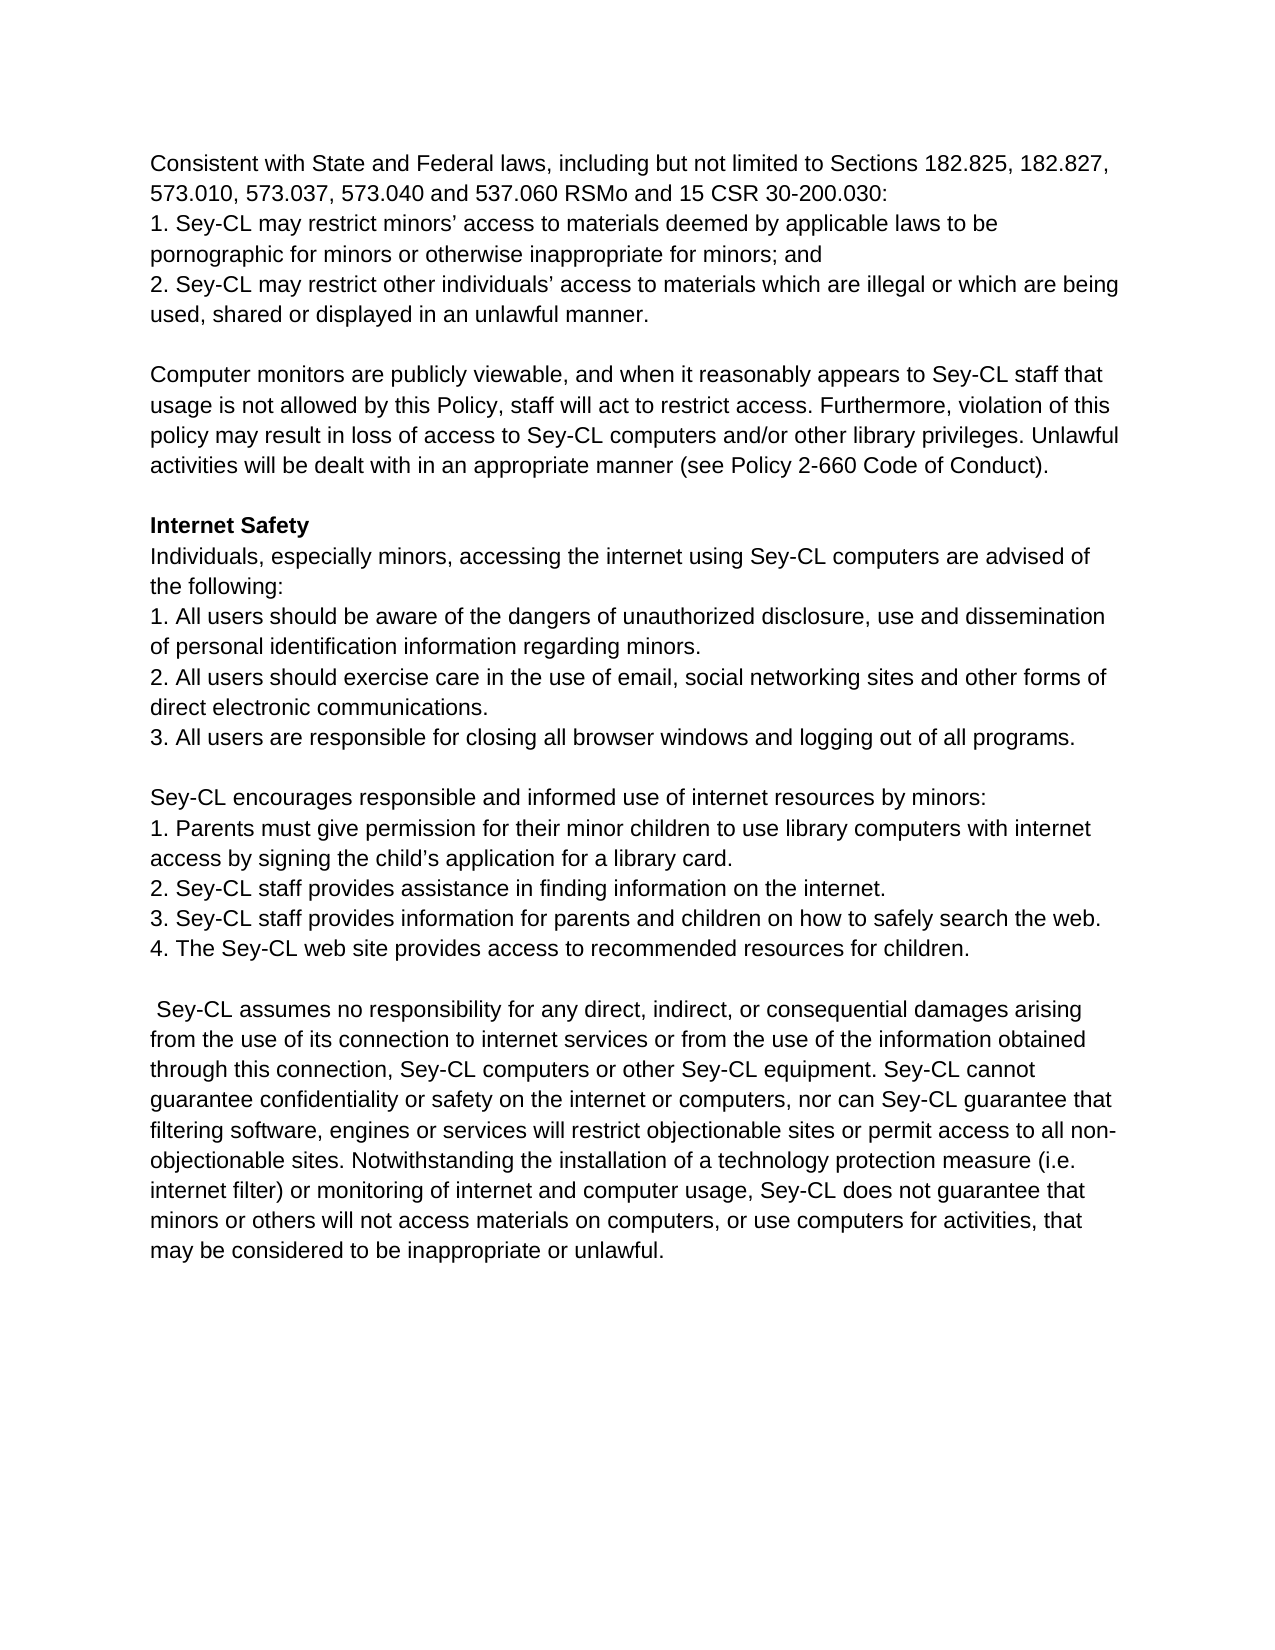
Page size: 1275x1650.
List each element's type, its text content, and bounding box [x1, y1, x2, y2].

text Sey-CL encourages responsible and informed use of internet resources by minors: [150, 784, 1125, 811]
text 3. All users are responsible for closing all browser windows and logging out of all programs. [150, 724, 1125, 750]
text Sey-CL assumes no responsibility for any direct, indirect, or consequential damages arising from the use of its connection to internet services or from the use of the information obtained through this connection, Sey-CL computers or other Sey-CL equipment. Sey-CL cannot guarantee confidentiality or safety on the internet or computers, nor can Sey-CL guarantee that filtering software, engines or services will restrict objectionable sites or permit access to all non-objectionable sites. Notwithstanding the installation of a technology protection measure (i.e. internet filter) or monitoring of internet and computer usage, Sey-CL does not guarantee that minors or others will not access materials on computers, or use computers for activities, that may be considered to be inappropriate or unlawful. [150, 996, 1125, 1264]
text 1. All users should be aware of the dangers of unauthorized disclosure, use and dissemination of personal identification information regarding minors. [150, 603, 1125, 660]
text Computer monitors are publicly viewable, and when it reasonably appears to Sey-CL staff that usage is not allowed by this Policy, staff will act to restrict access. Furthermore, violation of this policy may result in loss of access to Sey-CL computers and/or other library privileges. Unlawful activities will be dealt with in an appropriate manner (see Policy 2-660 Code of Conduct). [150, 361, 1125, 478]
text 1. Sey-CL may restrict minors’ access to materials deemed by applicable laws to be pornographic for minors or otherwise inappropriate for minors; and [150, 210, 1125, 267]
text Individuals, especially minors, accessing the internet using Sey-CL computers are advised of the following: [150, 543, 1125, 599]
text Internet Safety [150, 512, 1125, 539]
text 2. Sey-CL may restrict other individuals’ access to materials which are illegal or which are being used, shared or displayed in an unlawful manner. [150, 271, 1125, 327]
text 2. All users should exercise care in the use of email, social networking sites and other forms of direct electronic communications. [150, 663, 1125, 720]
text Consistent with State and Federal laws, including but not limited to Sections 182.825, 182.827, 573.010, 573.037, 573.040 and 537.060 RSMo and 15 CSR 30-200.030: [150, 150, 1125, 207]
text 1. Parents must give permission for their minor children to use library computers with internet access by signing the child’s application for a library card. [150, 814, 1125, 871]
text 3. Sey-CL staff provides information for parents and children on how to safely search the web. 4. The Sey-CL web site provides access to recommended resources for children. [150, 905, 1125, 962]
text 2. Sey-CL staff provides assistance in finding information on the internet. [150, 875, 1125, 901]
